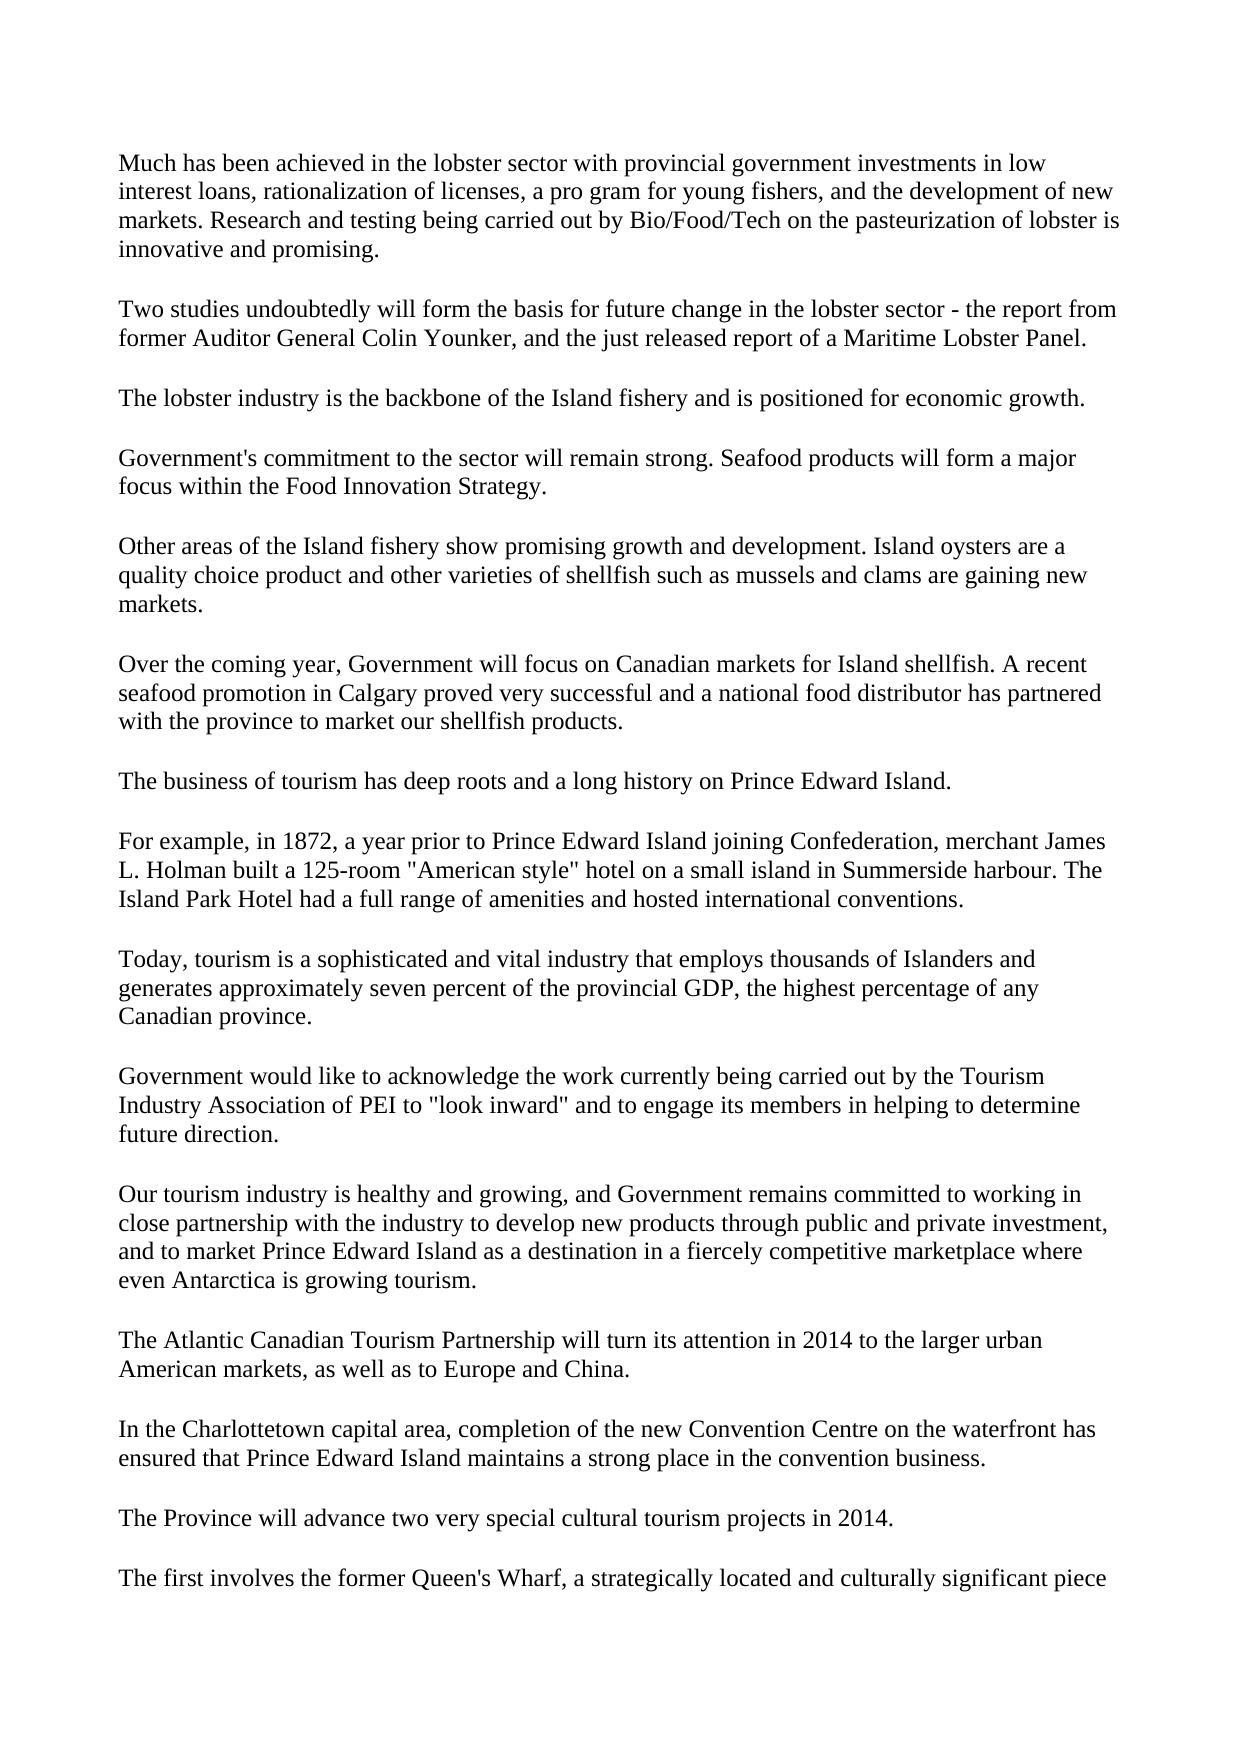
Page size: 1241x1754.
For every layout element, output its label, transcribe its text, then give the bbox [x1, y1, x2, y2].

text For example, in 1872, a year prior to Prince Edward Island joining Confederation, merchant James L. Holman built a 125-room "American style" hotel on a small island in Summerside harbour. The Island Park Hotel had a full range of amenities and hosted international conventions. [118, 826, 1122, 913]
text The Atlantic Canadian Tourism Partnership will turn its attention in 2014 to the larger urban American markets, as well as to Europe and China. [118, 1325, 1122, 1383]
text The business of tourism has deep roots and a long history on Prince Edward Island. [118, 766, 1122, 795]
text Two studies undoubtedly will form the basis for future change in the lobster sector - the report from former Auditor General Colin Younker, and the just released report of a Maritime Lobster Panel. [118, 294, 1122, 351]
text Our tourism industry is healthy and growing, and Government remains committed to working in close partnership with the industry to develop new products through public and private investment, and to market Prince Edward Island as a destination in a fiercely competitive marketplace where even Antarctica is growing tourism. [118, 1179, 1122, 1294]
text Other areas of the Island fishery show promising growth and development. Island oysters are a quality choice product and other varieties of shellfish such as mussels and clams are gaining new markets. [118, 531, 1122, 618]
text Government's commitment to the sector will remain strong. Seafood products will form a major focus within the Food Innovation Strategy. [118, 443, 1122, 500]
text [118, 1563, 1122, 1591]
text Today, tourism is a sophisticated and vital industry that employs thousands of Islanders and generates approximately seven percent of the provincial GDP, the highest percentage of any Canadian province. [118, 944, 1122, 1030]
text The Province will advance two very special cultural tourism projects in 2014. [118, 1503, 1122, 1531]
text Over the coming year, Government will focus on Canadian markets for Island shellfish. A recent seafood promotion in Calgary proved very successful and a national food distributor has partnered with the province to market our shellfish products. [118, 649, 1122, 735]
text Much has been achieved in the lobster sector with provincial government investments in low interest loans, rationalization of licenses, a pro gram for young fishers, and the development of new markets. Research and testing being carried out by Bio/Food/Tech on the pasteurization of lobster is innovative and promising. [118, 148, 1122, 263]
text Government would like to acknowledge the work currently being carried out by the Tourism Industry Association of PEI to "look inward" and to engage its members in helping to determine future direction. [118, 1061, 1122, 1148]
text In the Charlottetown capital area, completion of the new Convention Centre on the waterfront has ensured that Prince Edward Island maintains a strong place in the convention business. [118, 1414, 1122, 1471]
text The lobster industry is the backbone of the Island fishery and is positioned for economic growth. [118, 383, 1122, 411]
